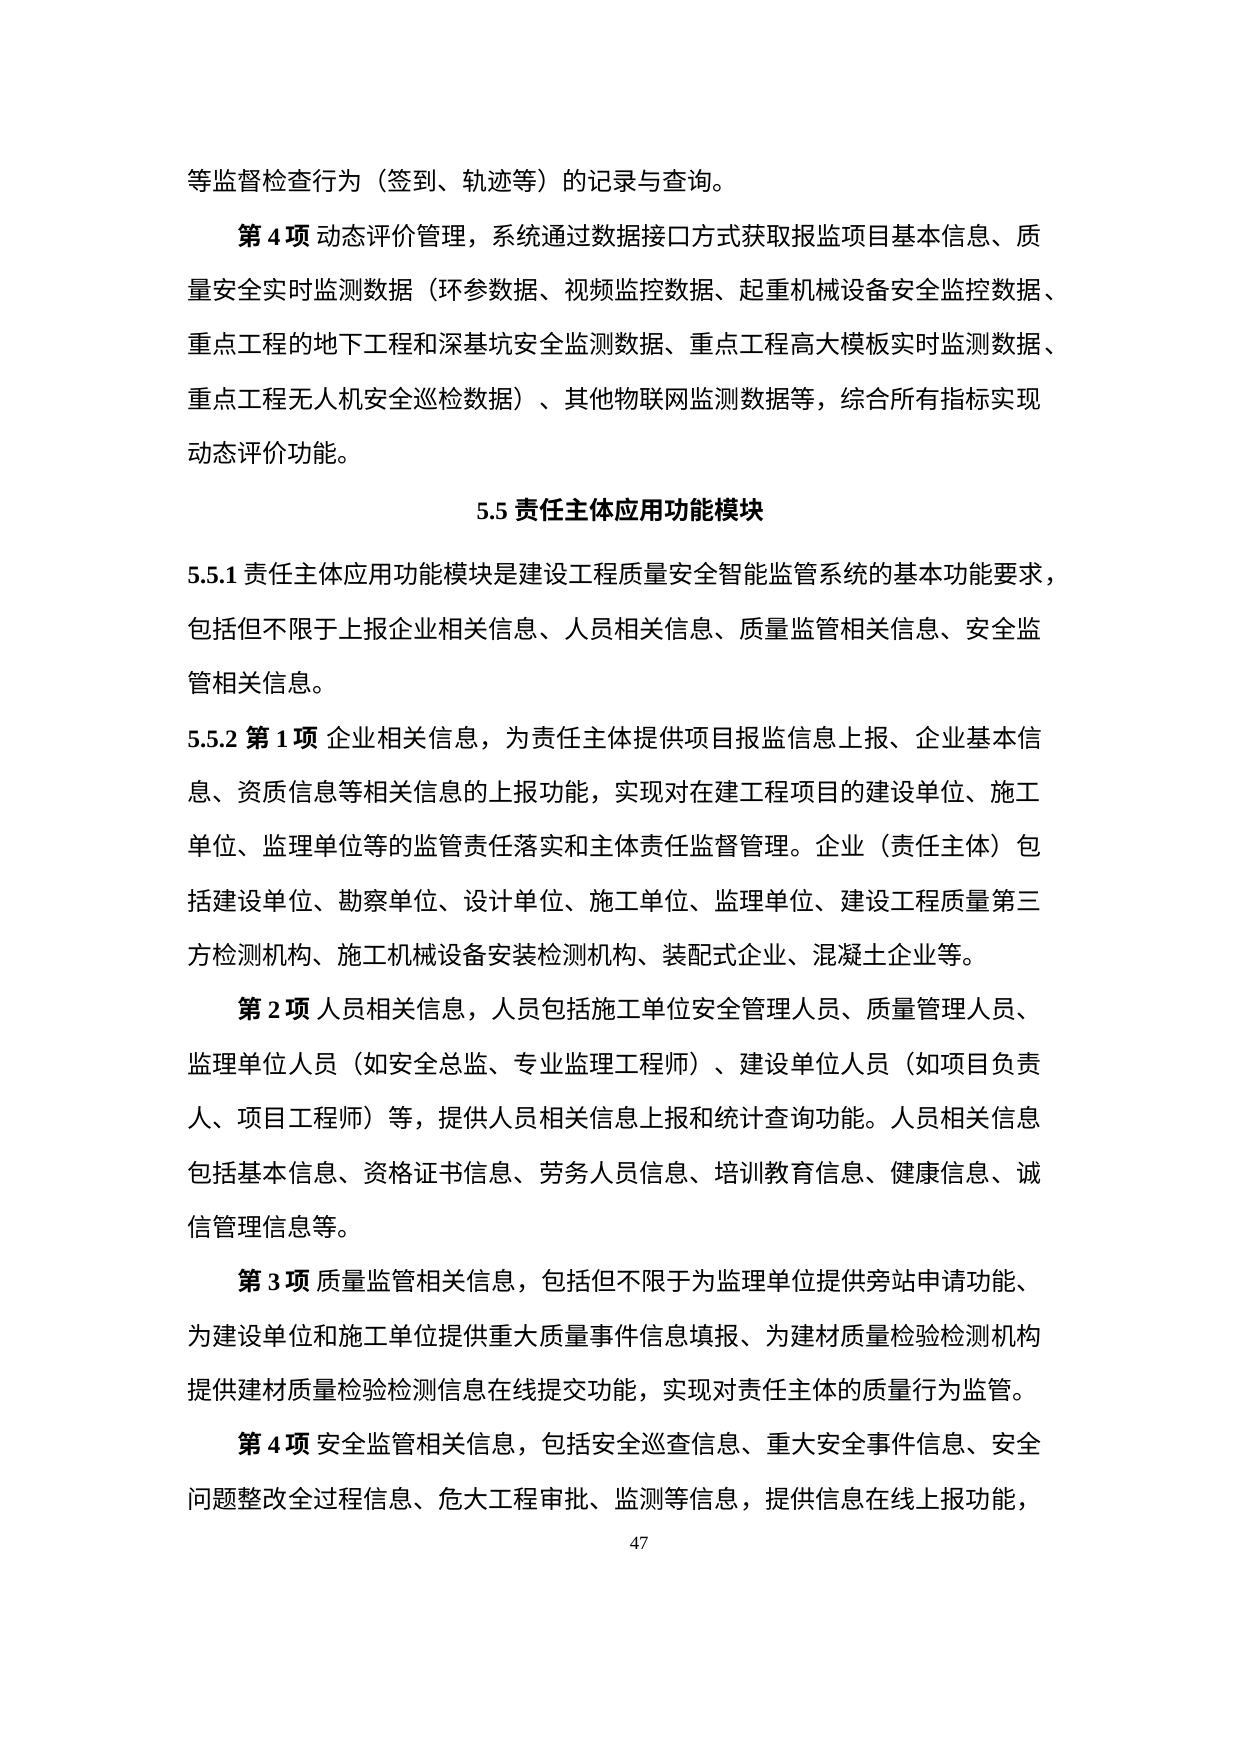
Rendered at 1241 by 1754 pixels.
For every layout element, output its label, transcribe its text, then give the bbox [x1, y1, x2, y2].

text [187, 1425, 1044, 1516]
text 第3项 质量监管相关信息，包括但不限于为监理单位提供旁站申请功能、为建设单位和施工单位提供重大质量事件信息填报、为建材质量检验检测机构提供建材质量检验检测信息在线提交功能，实现对责任主体的质量行为监管。 [187, 1262, 1044, 1407]
subtitle 5.5 责任主体应用功能模块 [187, 490, 1053, 526]
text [187, 162, 1044, 198]
text 5.5.1 责任主体应用功能模块是建设工程质量安全智能监管系统的基本功能要求，包括但不限于上报企业相关信息、人员相关信息、质量监管相关信息、安全监管相关信息。 [187, 555, 1044, 700]
text 第2项 人员相关信息，人员包括施工单位安全管理人员、质量管理人员、监理单位人员（如安全总监、专业监理工程师）、建设单位人员（如项目负责人、项目工程师）等，提供人员相关信息上报和统计查询功能。人员相关信息包括基本信息、资格证书信息、劳务人员信息、培训教育信息、健康信息、诚信管理信息等。 [187, 990, 1044, 1244]
text 第4项 动态评价管理，系统通过数据接口方式获取报监项目基本信息、质量安全实时监测数据（环参数据、视频监控数据、起重机械设备安全监控数据、重点工程的地下工程和深基坑安全监测数据、重点工程高大模板实时监测数据、重点工程无人机安全巡检数据）、其他物联网监测数据等，综合所有指标实现动态评价功能。 [187, 216, 1044, 470]
text 5.5.2 第1项 企业相关信息，为责任主体提供项目报监信息上报、企业基本信息、资质信息等相关信息的上报功能，实现对在建工程项目的建设单位、施工单位、监理单位等的监管责任落实和主体责任监督管理。企业（责任主体）包括建设单位、勘察单位、设计单位、施工单位、监理单位、建设工程质量第三方检测机构、施工机械设备安装检测机构、装配式企业、混凝土企业等。 [187, 718, 1044, 972]
